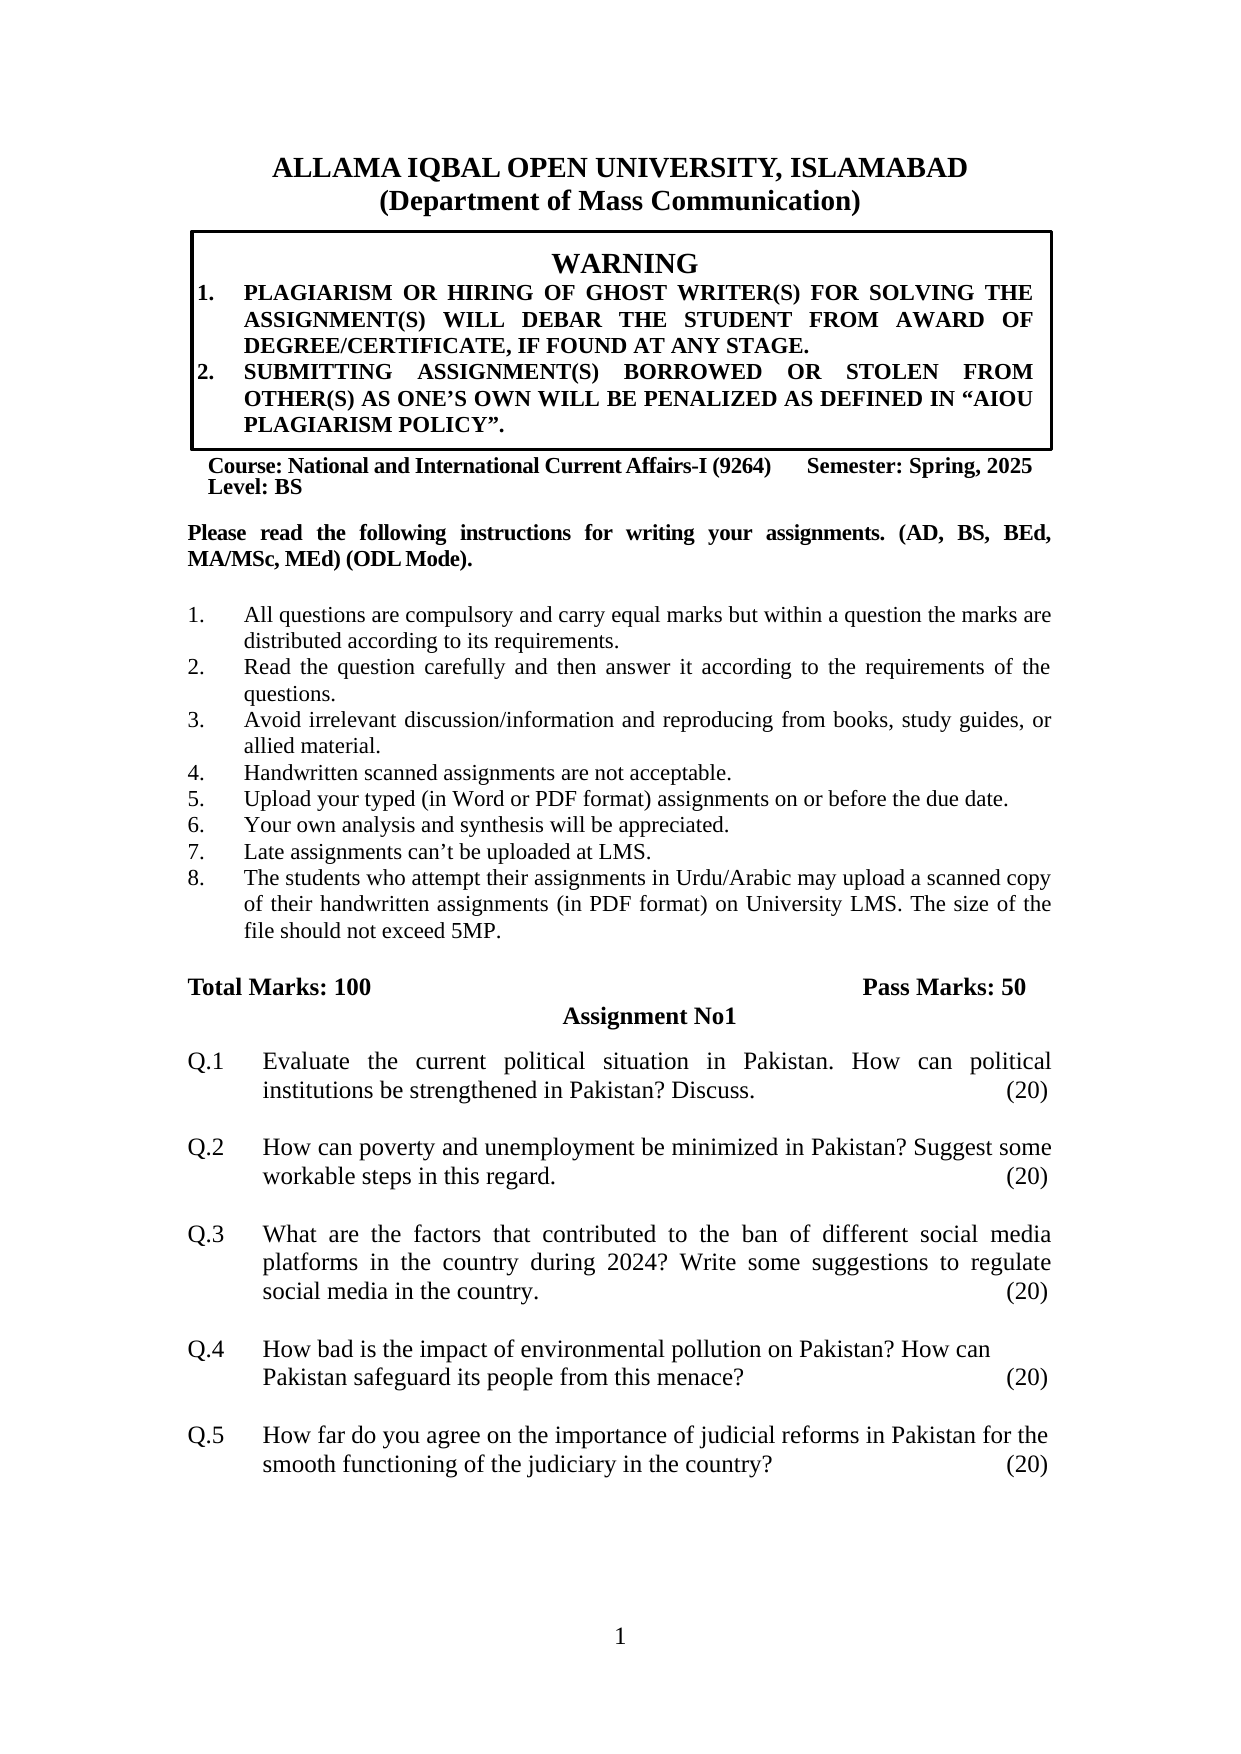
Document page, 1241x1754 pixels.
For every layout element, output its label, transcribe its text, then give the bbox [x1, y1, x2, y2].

text (Department of Mass Communication) [187, 183, 1053, 217]
text 1. All questions are compulsory and carry equal marks but within a question the marks are distributed according to its requirements. [187, 601, 1053, 653]
text Q.2 How can poverty and unemployment be minimized in Pakistan? Suggest some workable steps in this regard. (20) [187, 1132, 1053, 1190]
text 2. Read the question carefully and then answer it according to the requirements of the questions. [187, 653, 1053, 706]
list PLAGIARISM OR HIRING OF GHOST WRITER(S) FOR SOLVING THE ASSIGNMENT(S) WILL DEBAR THE STUDENT FROM AWARD OF DEGREE/CERTIFICATE, IF FOUND AT ANY STAGE. [197, 279, 1034, 358]
text Q.5 How far do you agree on the importance of judicial reforms in Pakistan for the smooth functioning of the judiciary in the country? (20) [187, 1420, 1053, 1506]
text Assignment No1 [487, 1001, 1053, 1029]
text Q.4 How bad is the impact of environmental pollution on Pakistan? How can Pakistan safeguard its people from this menace? (20) [187, 1334, 1053, 1391]
text 7. Late assignments can’t be uploaded at LMS. [187, 838, 1053, 864]
text WARNING [197, 246, 1050, 279]
text Q.1 Evaluate the current political situation in Pakistan. How can political institutions be strengthened in Pakistan? Discuss. (20) [187, 1046, 1053, 1104]
subtitle Level: BS [187, 477, 1053, 498]
subtitle Course: National and International Current Affairs-I (9264) Semester: Spring, 2025 [187, 457, 718, 477]
text 6. Your own analysis and synthesis will be appreciated. [187, 811, 1053, 838]
text 8. The students who attempt their assignments in Urdu/Arabic may upload a scanned copy of their handwritten assignments (in PDF format) on University LMS. The size of the file should not exceed 5MP. [187, 864, 1053, 943]
text Q.3 What are the factors that contributed to the ban of different social media platforms in the country during 2024? Write some suggestions to regulate social media in the country. (20) [187, 1219, 1053, 1305]
text 4. Handwritten scanned assignments are not acceptable. [187, 759, 1053, 785]
list SUBMITTING ASSIGNMENT(S) BORROWED OR STOLEN FROM OTHER(S) AS ONE’S OWN WILL BE PENALIZED AS DEFINED IN “AIOU PLAGIARISM POLICY”. [197, 358, 1034, 437]
subtitle Please read the following instructions for writing your assignments. (AD, BS, BEd, MA/MSc, MEd) (ODL Mode). [187, 519, 1053, 572]
subtitle Course: National and International Current Affairs-I (9264) Semester: Spring, 2025 [716, 457, 1053, 477]
title ALLAMA IQBAL OPEN UNIVERSITY, ISLAMABAD [187, 150, 1053, 183]
text 3. Avoid irrelevant discussion/information and reproducing from books, study guides, or allied material. [187, 706, 1053, 759]
title Total Marks: 100 Pass Marks: 50 [187, 972, 1053, 1001]
text 5. Upload your typed (in Word or PDF format) assignments on or before the due date. [187, 785, 1053, 811]
